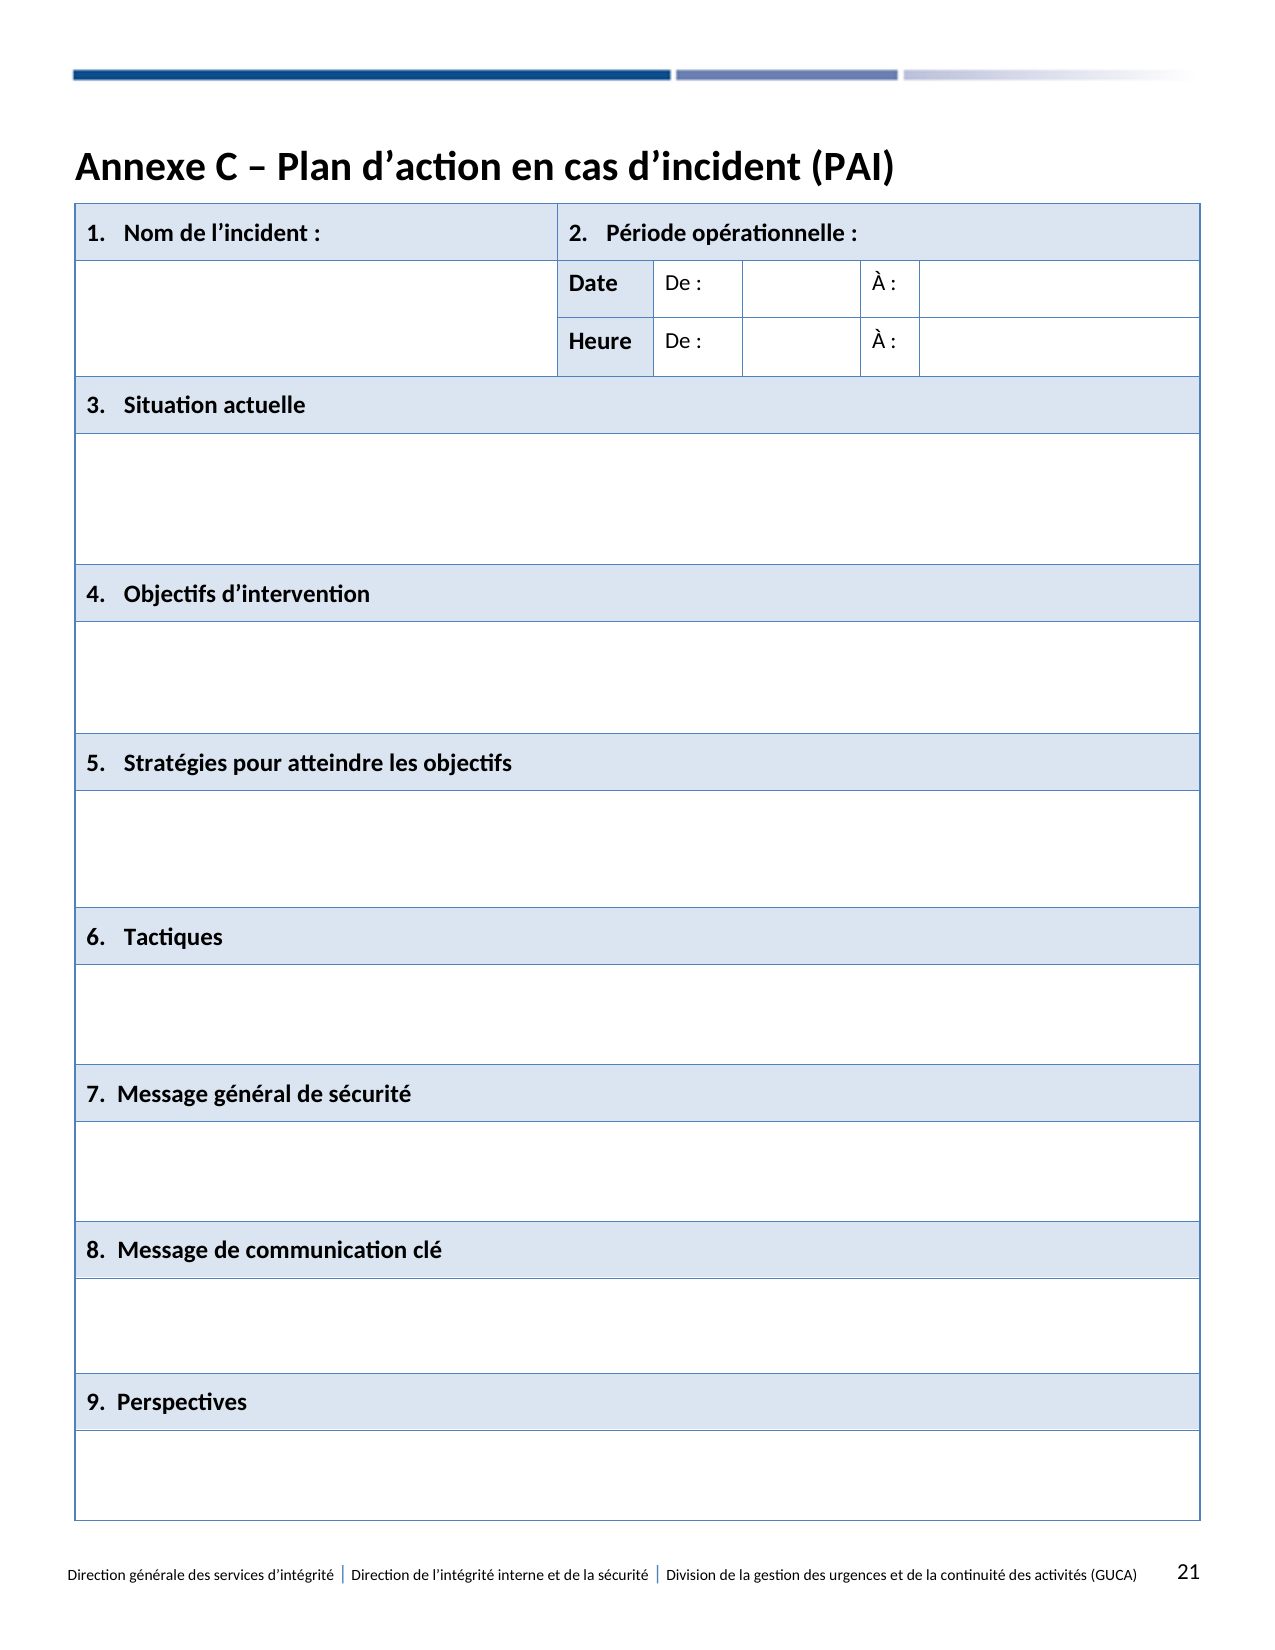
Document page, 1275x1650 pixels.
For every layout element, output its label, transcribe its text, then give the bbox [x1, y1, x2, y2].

table_cell [76, 1279, 1199, 1373]
table_header Nom de l’incident : [76, 204, 557, 260]
table_cell À : [861, 318, 919, 376]
table_cell Heure [558, 318, 653, 376]
table_cell De : [654, 318, 742, 376]
table_cell [920, 261, 1199, 317]
table_cell À : [861, 261, 919, 317]
table_cell [743, 318, 860, 376]
table_cell Objectifs d’intervention [76, 565, 1199, 621]
table_cell [76, 1431, 1199, 1519]
picture [66, 60, 1195, 99]
table_cell [76, 791, 1199, 907]
table_cell [76, 965, 1199, 1064]
table_cell Tactiques [76, 908, 1199, 964]
table_cell 8. Message de communication clé [76, 1222, 1199, 1277]
table_cell Stratégies pour atteindre les objectifs [76, 734, 1199, 790]
table_cell Date [558, 261, 653, 317]
table_cell [76, 622, 1199, 733]
table_header Période opérationnelle : [558, 204, 1199, 260]
table_cell 9. Perspectives [76, 1374, 1199, 1429]
table_cell 7. Message général de sécurité [76, 1065, 1199, 1121]
table_cell [743, 261, 860, 317]
subtitle Annexe C – Plan d’action en cas d’incident (PAI) [75, 140, 1200, 191]
table_cell [76, 1122, 1199, 1221]
table_cell [920, 318, 1199, 376]
table_cell De : [654, 261, 742, 317]
table_cell Situation actuelle [76, 377, 1199, 433]
table_cell [76, 261, 557, 376]
table_cell [76, 434, 1199, 564]
